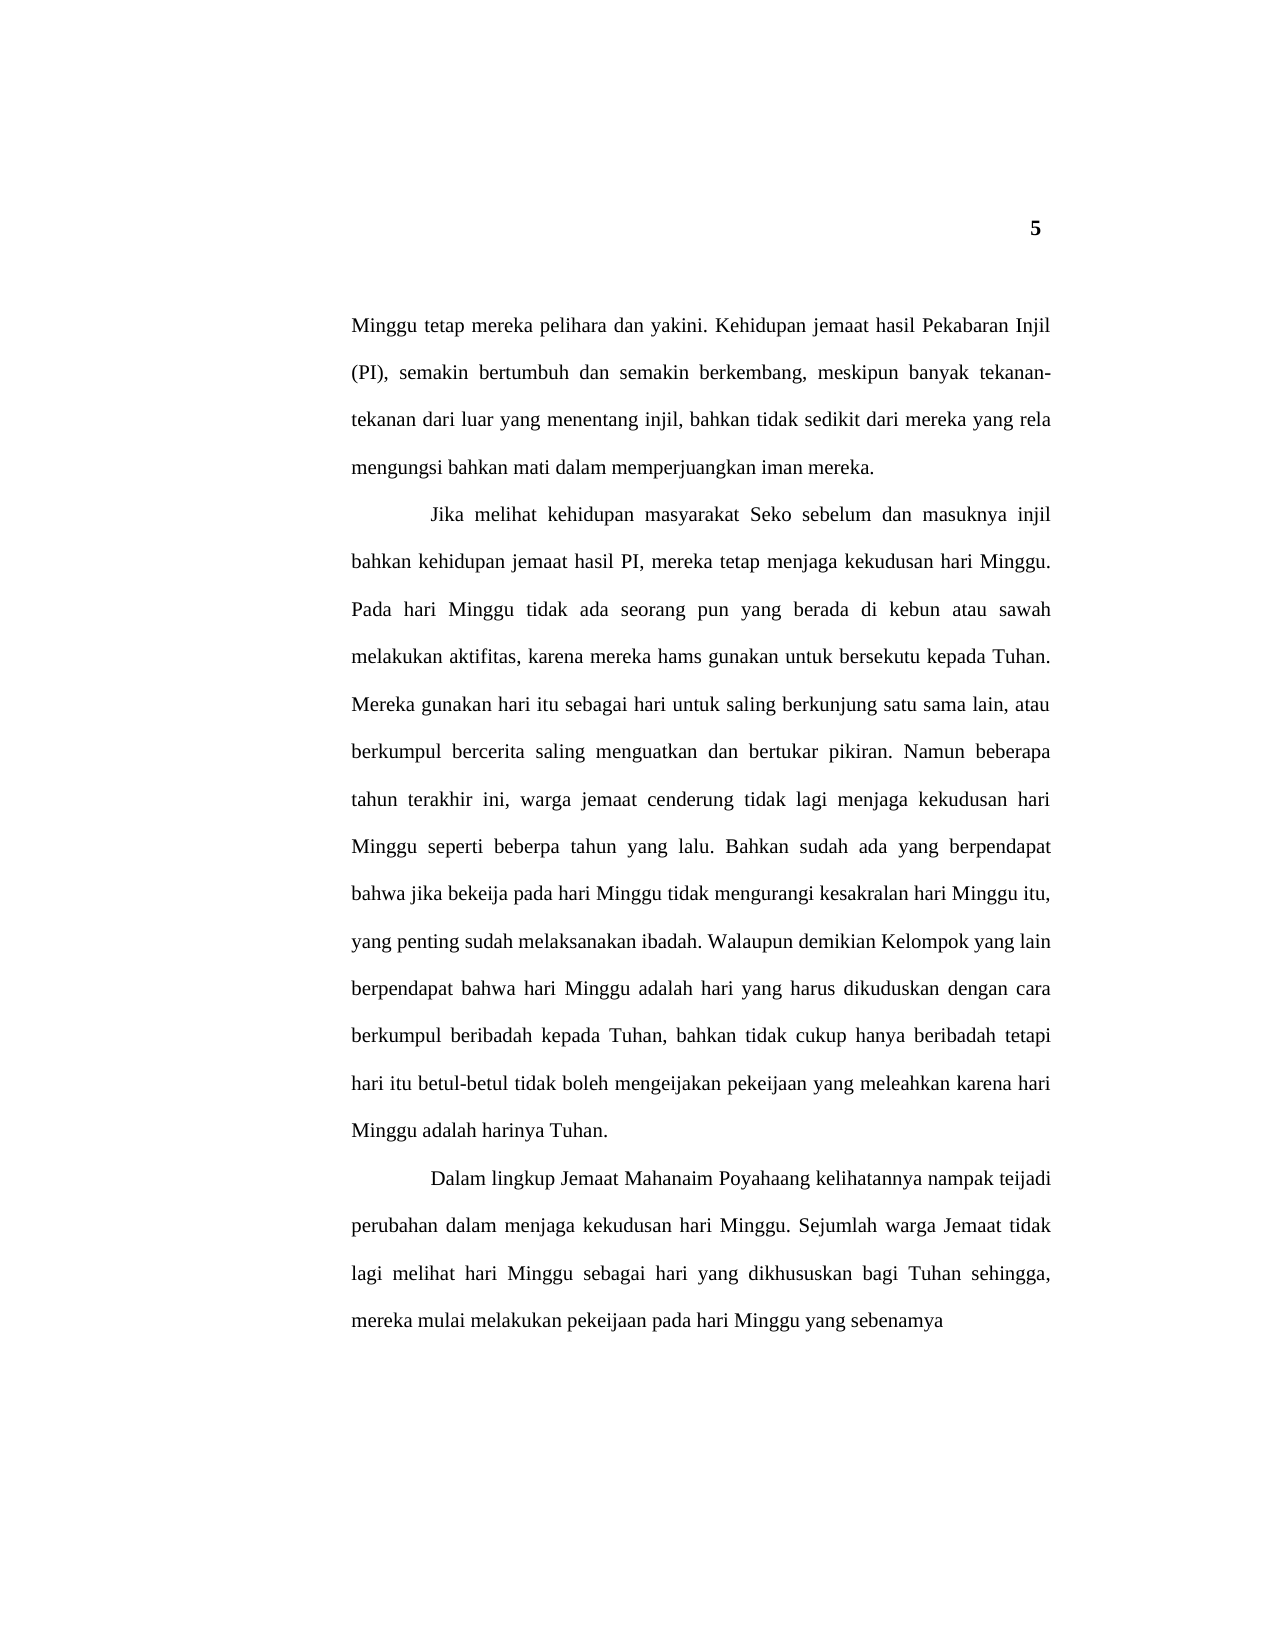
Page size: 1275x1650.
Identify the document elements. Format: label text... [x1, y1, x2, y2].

text Dalam lingkup Jemaat Mahanaim Poyahaang kelihatannya nampak teijadi perubahan dalam menjaga kekudusan hari Minggu. Sejumlah warga Jemaat tidak lagi melihat hari Minggu sebagai hari yang dikhususkan bagi Tuhan sehingga, mereka mulai melakukan pekeijaan pada hari Minggu yang sebenamya [351, 1147, 1052, 1337]
text Minggu tetap mereka pelihara dan yakini. Kehidupan jemaat hasil Pekabaran Injil (PI), semakin bertumbuh dan semakin berkembang, meskipun banyak tekanan- tekanan dari luar yang menentang injil, bahkan tidak sedikit dari mereka yang rela mengungsi bahkan mati dalam memperjuangkan iman mereka. [351, 294, 1052, 484]
text Jika melihat kehidupan masyarakat Seko sebelum dan masuknya injil bahkan kehidupan jemaat hasil PI, mereka tetap menjaga kekudusan hari Minggu. Pada hari Minggu tidak ada seorang pun yang berada di kebun atau sawah melakukan aktifitas, karena mereka hams gunakan untuk bersekutu kepada Tuhan. Mereka gunakan hari itu sebagai hari untuk saling berkunjung satu sama lain, atau berkumpul bercerita saling menguatkan dan bertukar pikiran. Namun beberapa tahun terakhir ini, warga jemaat cenderung tidak lagi menjaga kekudusan hari Minggu seperti beberpa tahun yang lalu. Bahkan sudah ada yang berpendapat bahwa jika bekeija pada hari Minggu tidak mengurangi kesakralan hari Minggu itu, yang penting sudah melaksanakan ibadah. Walaupun demikian Kelompok yang lain berpendapat bahwa hari Minggu adalah hari yang harus dikuduskan dengan cara berkumpul beribadah kepada Tuhan, bahkan tidak cukup hanya beribadah tetapi hari itu betul-betul tidak boleh mengeijakan pekeijaan yang meleahkan karena hari Minggu adalah harinya Tuhan. [351, 484, 1052, 1147]
